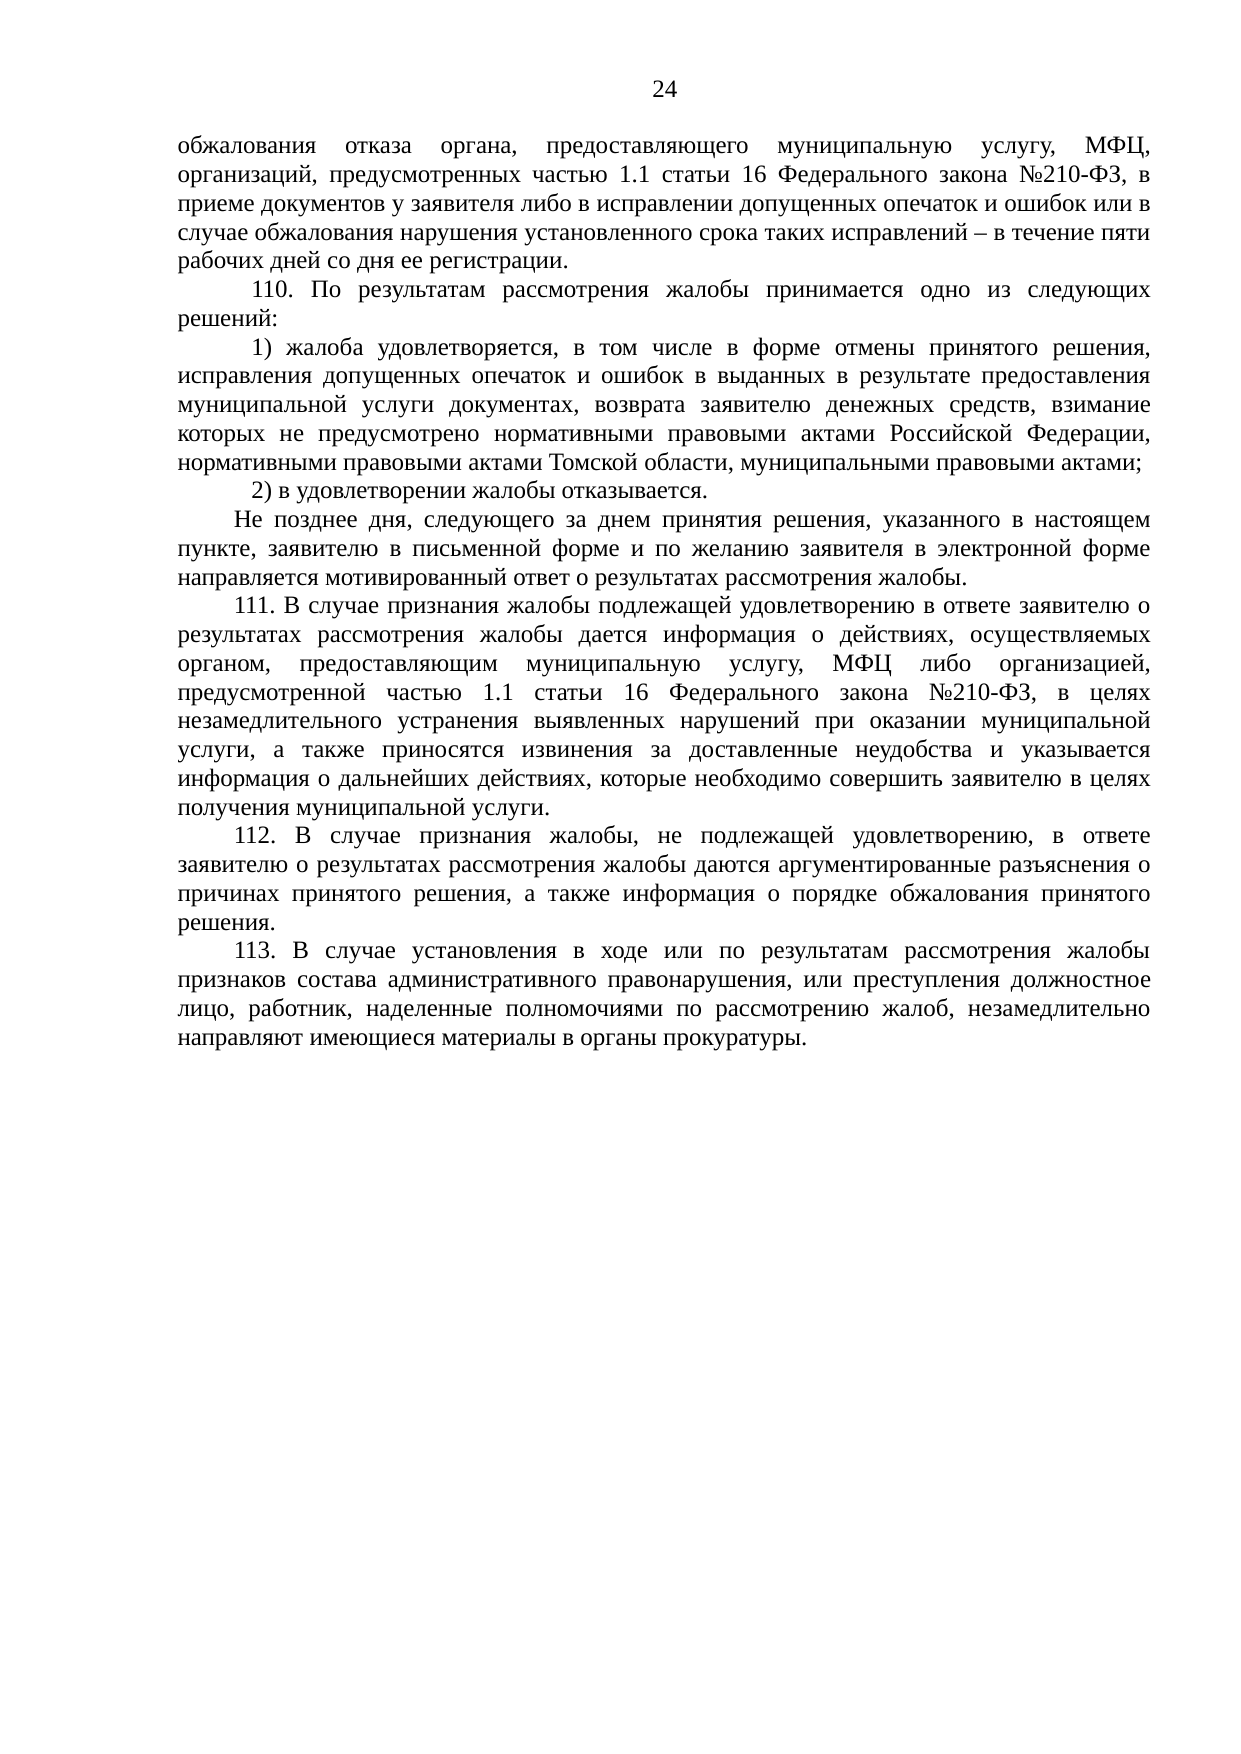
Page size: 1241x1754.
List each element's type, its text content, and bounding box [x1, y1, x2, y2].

text 112. В случае признания жалобы, не подлежащей удовлетворению, в ответе заявителю о результатах рассмотрения жалобы даются аргументированные разъяснения о причинах принятого решения, а также информация о порядке обжалования принятого решения. [177, 821, 1152, 936]
text 111. В случае признания жалобы подлежащей удовлетворению в ответе заявителю о результатах рассмотрения жалобы дается информация о действиях, осуществляемых органом, предоставляющим муниципальную услугу, МФЦ либо организацией, предусмотренной частью 1.1 статьи 16 Федерального закона №210-ФЗ, в целях незамедлительного устранения выявленных нарушений при оказании муниципальной услуги, а также приносятся извинения за доставленные неудобства и указывается информация о дальнейших действиях, которые необходимо совершить заявителю в целях получения муниципальной услуги. [177, 591, 1152, 821]
text 1) жалоба удовлетворяется, в том числе в форме отмены принятого решения, исправления допущенных опечаток и ошибок в выданных в результате предоставления муниципальной услуги документах, возврата заявителю денежных средств, взимание которых не предусмотрено нормативными правовыми актами Российской Федерации, нормативными правовыми актами Томской области, муниципальными правовыми актами; [177, 332, 1152, 476]
text 113. В случае установления в ходе или по результатам рассмотрения жалобы признаков состава административного правонарушения, или преступления должностное лицо, работник, наделенные полномочиями по рассмотрению жалоб, незамедлительно направляют имеющиеся материалы в органы прокуратуры. [177, 936, 1152, 1051]
text 2) в удовлетворении жалобы отказывается. [177, 476, 1152, 504]
text 110. По результатам рассмотрения жалобы принимается одно из следующих решений: [177, 274, 1152, 332]
text Не позднее дня, следующего за днем принятия решения, указанного в настоящем пункте, заявителю в письменной форме и по желанию заявителя в электронной форме направляется мотивированный ответ о результатах рассмотрения жалобы. [177, 504, 1152, 591]
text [177, 131, 1152, 274]
